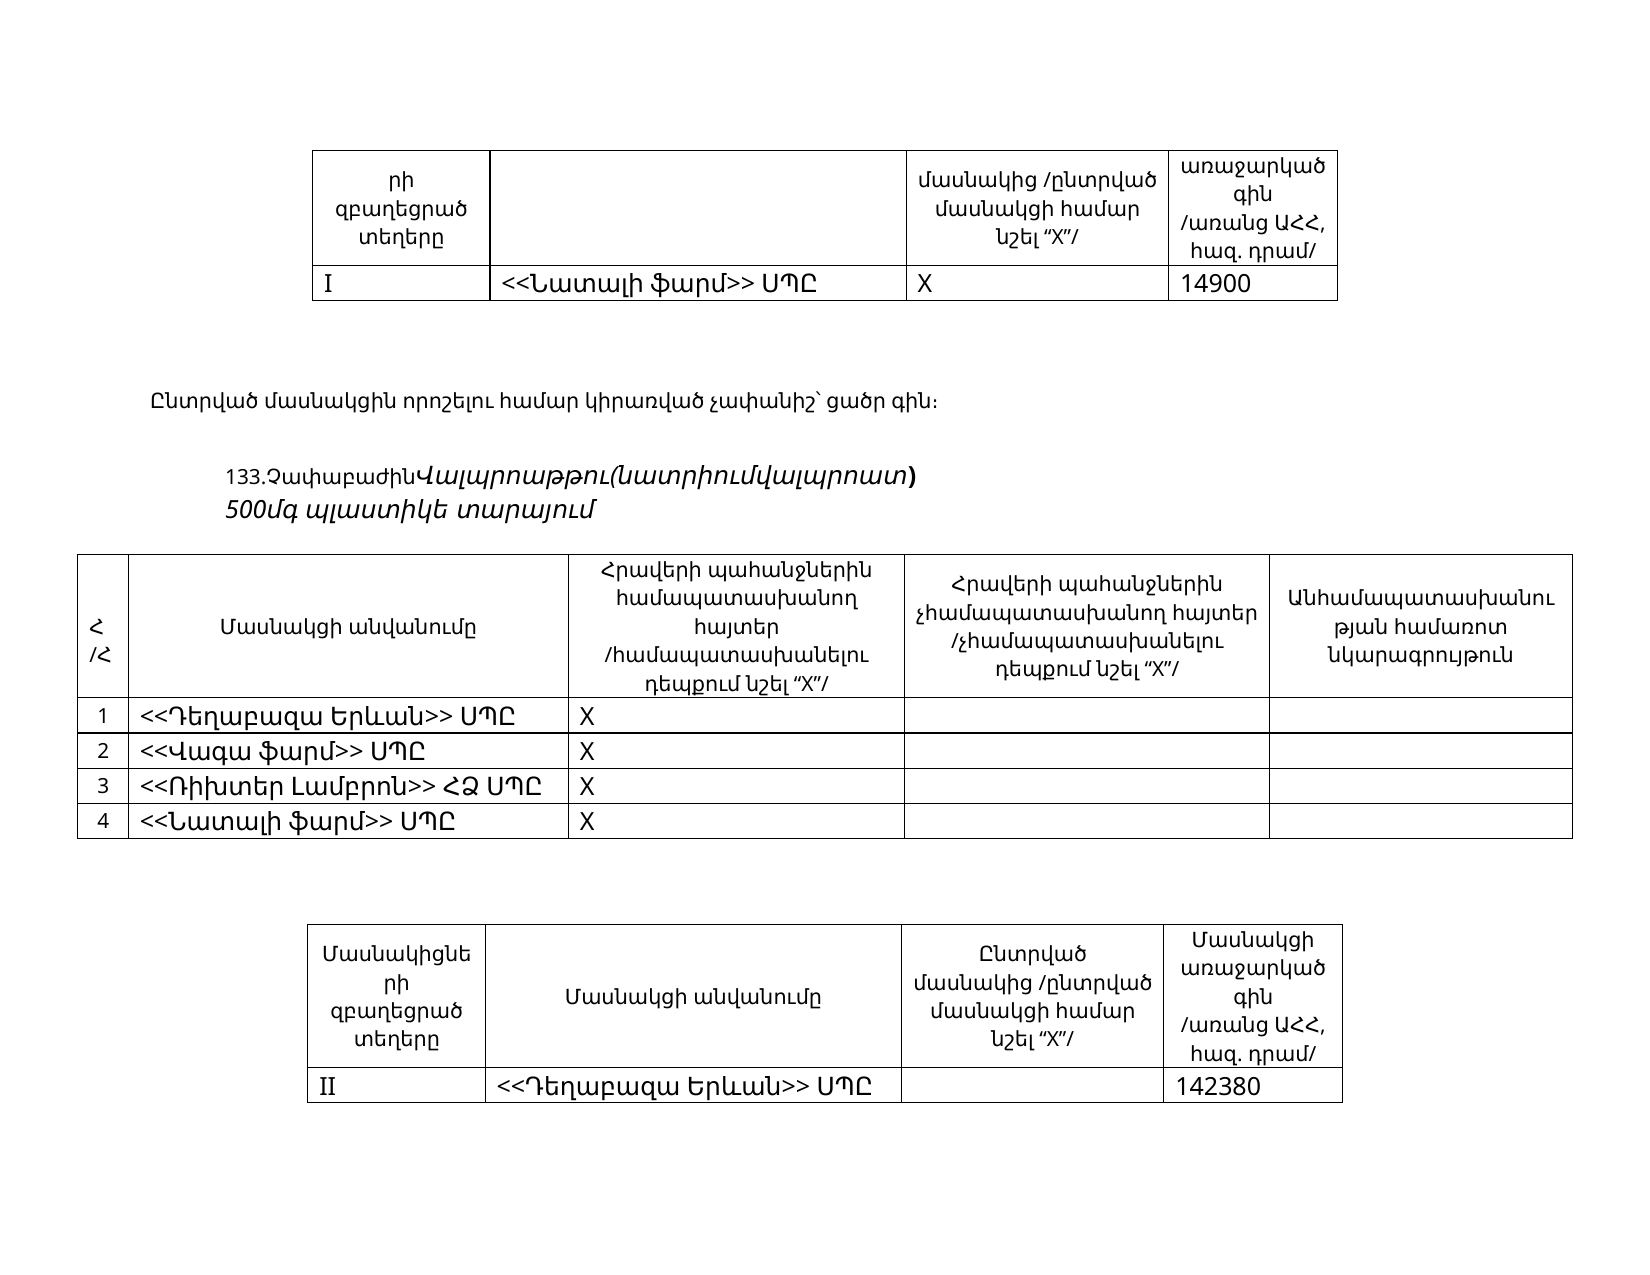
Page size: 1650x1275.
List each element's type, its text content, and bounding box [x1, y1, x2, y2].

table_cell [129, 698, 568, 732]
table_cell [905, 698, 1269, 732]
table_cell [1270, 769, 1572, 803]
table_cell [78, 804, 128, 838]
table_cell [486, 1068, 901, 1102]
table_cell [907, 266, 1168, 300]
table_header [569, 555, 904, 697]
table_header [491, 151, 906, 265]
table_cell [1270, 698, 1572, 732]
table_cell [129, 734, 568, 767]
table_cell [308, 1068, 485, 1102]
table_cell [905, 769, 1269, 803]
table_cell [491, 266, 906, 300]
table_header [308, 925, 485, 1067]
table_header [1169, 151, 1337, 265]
list 133.ՉափաբաժինՎալպրոաթթու(նատրիումվալպրոատ) 500մգ պլաստիկե տարայում [225, 457, 1500, 526]
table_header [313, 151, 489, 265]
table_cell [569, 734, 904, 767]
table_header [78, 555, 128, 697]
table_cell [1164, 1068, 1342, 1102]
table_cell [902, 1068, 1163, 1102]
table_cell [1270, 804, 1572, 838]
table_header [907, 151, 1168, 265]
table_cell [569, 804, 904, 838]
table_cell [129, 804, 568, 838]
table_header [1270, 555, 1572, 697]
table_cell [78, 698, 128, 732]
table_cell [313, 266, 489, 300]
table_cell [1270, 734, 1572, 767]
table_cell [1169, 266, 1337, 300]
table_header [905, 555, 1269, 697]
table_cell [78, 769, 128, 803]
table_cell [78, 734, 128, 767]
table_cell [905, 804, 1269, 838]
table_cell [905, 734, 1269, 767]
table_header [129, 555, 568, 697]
text Ընտրված մասնակցին որոշելու համար կիրառված չափանիշ՝ ցածր գին։ [150, 386, 1500, 414]
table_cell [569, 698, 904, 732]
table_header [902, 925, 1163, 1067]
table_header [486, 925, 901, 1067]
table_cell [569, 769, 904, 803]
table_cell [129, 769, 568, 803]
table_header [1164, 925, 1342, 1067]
